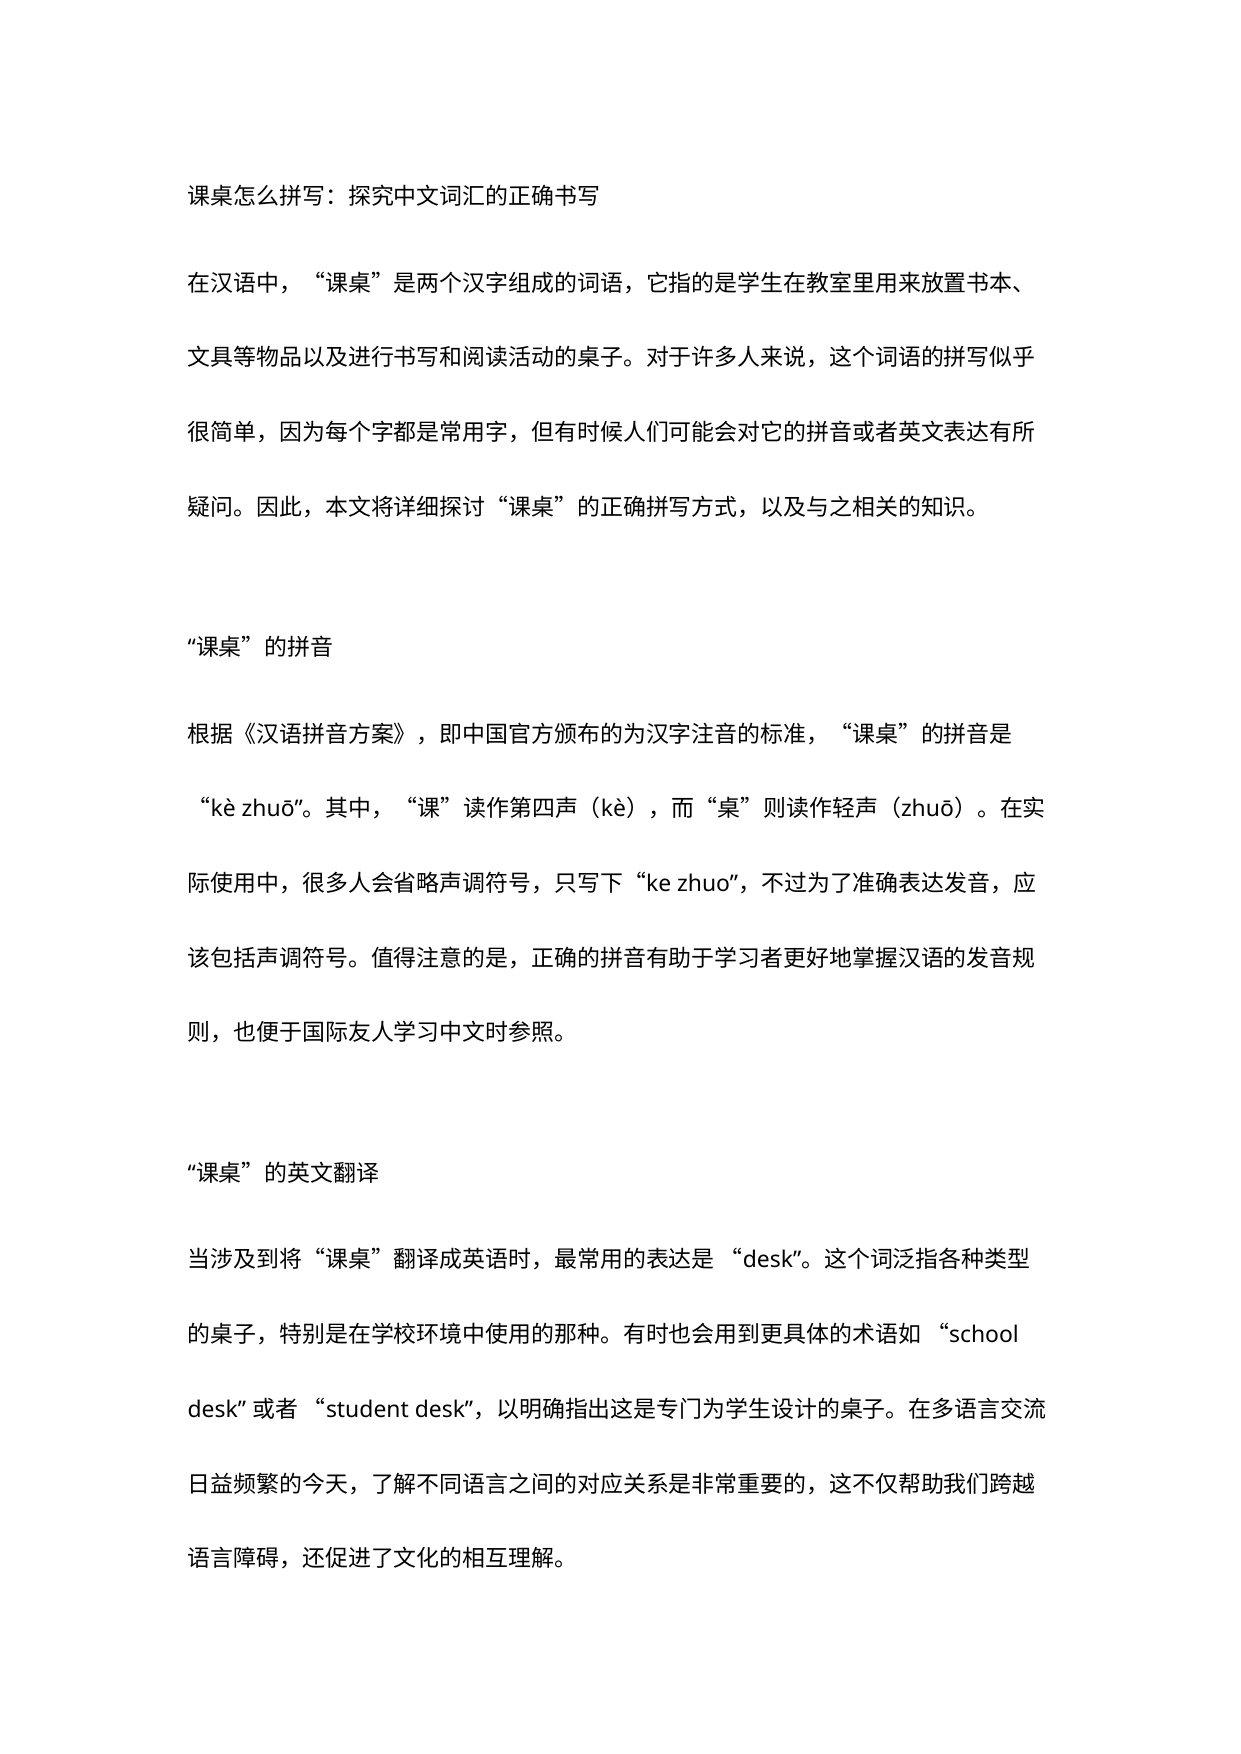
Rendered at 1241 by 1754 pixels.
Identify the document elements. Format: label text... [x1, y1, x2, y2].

text 根据《汉语拼音方案》，即中国官方颁布的为汉字注音的标准，“课桌”的拼音是 “kè zhuō”。其中，“课”读作第四声（kè），而“桌”则读作轻声（zhuō）。在实际使用中，很多人会省略声调符号，只写下“ke zhuo”，不过为了准确表达发音，应该包括声调符号。值得注意的是，正确的拼音有助于学习者更好地掌握汉语的发音规则，也便于国际友人学习中文时参照。 [187, 700, 1053, 1063]
text 课桌怎么拼写：探究中文词汇的正确书写 [187, 162, 1053, 227]
text 在汉语中，“课桌”是两个汉字组成的词语，它指的是学生在教室里用来放置书本、文具等物品以及进行书写和阅读活动的桌子。对于许多人来说，这个词语的拼写似乎很简单，因为每个字都是常用字，但有时候人们可能会对它的拼音或者英文表达有所疑问。因此，本文将详细探讨“课桌”的正确拼写方式，以及与之相关的知识。 [187, 248, 1053, 538]
text “课桌”的英文翻译 [187, 1139, 1053, 1204]
text 当涉及到将“课桌”翻译成英语时，最常用的表达是 “desk”。这个词泛指各种类型的桌子，特别是在学校环境中使用的那种。有时也会用到更具体的术语如 “school desk” 或者 “student desk”，以明确指出这是专门为学生设计的桌子。在多语言交流日益频繁的今天，了解不同语言之间的对应关系是非常重要的，这不仅帮助我们跨越语言障碍，还促进了文化的相互理解。 [187, 1226, 1053, 1589]
text “课桌”的拼音 [187, 613, 1053, 678]
